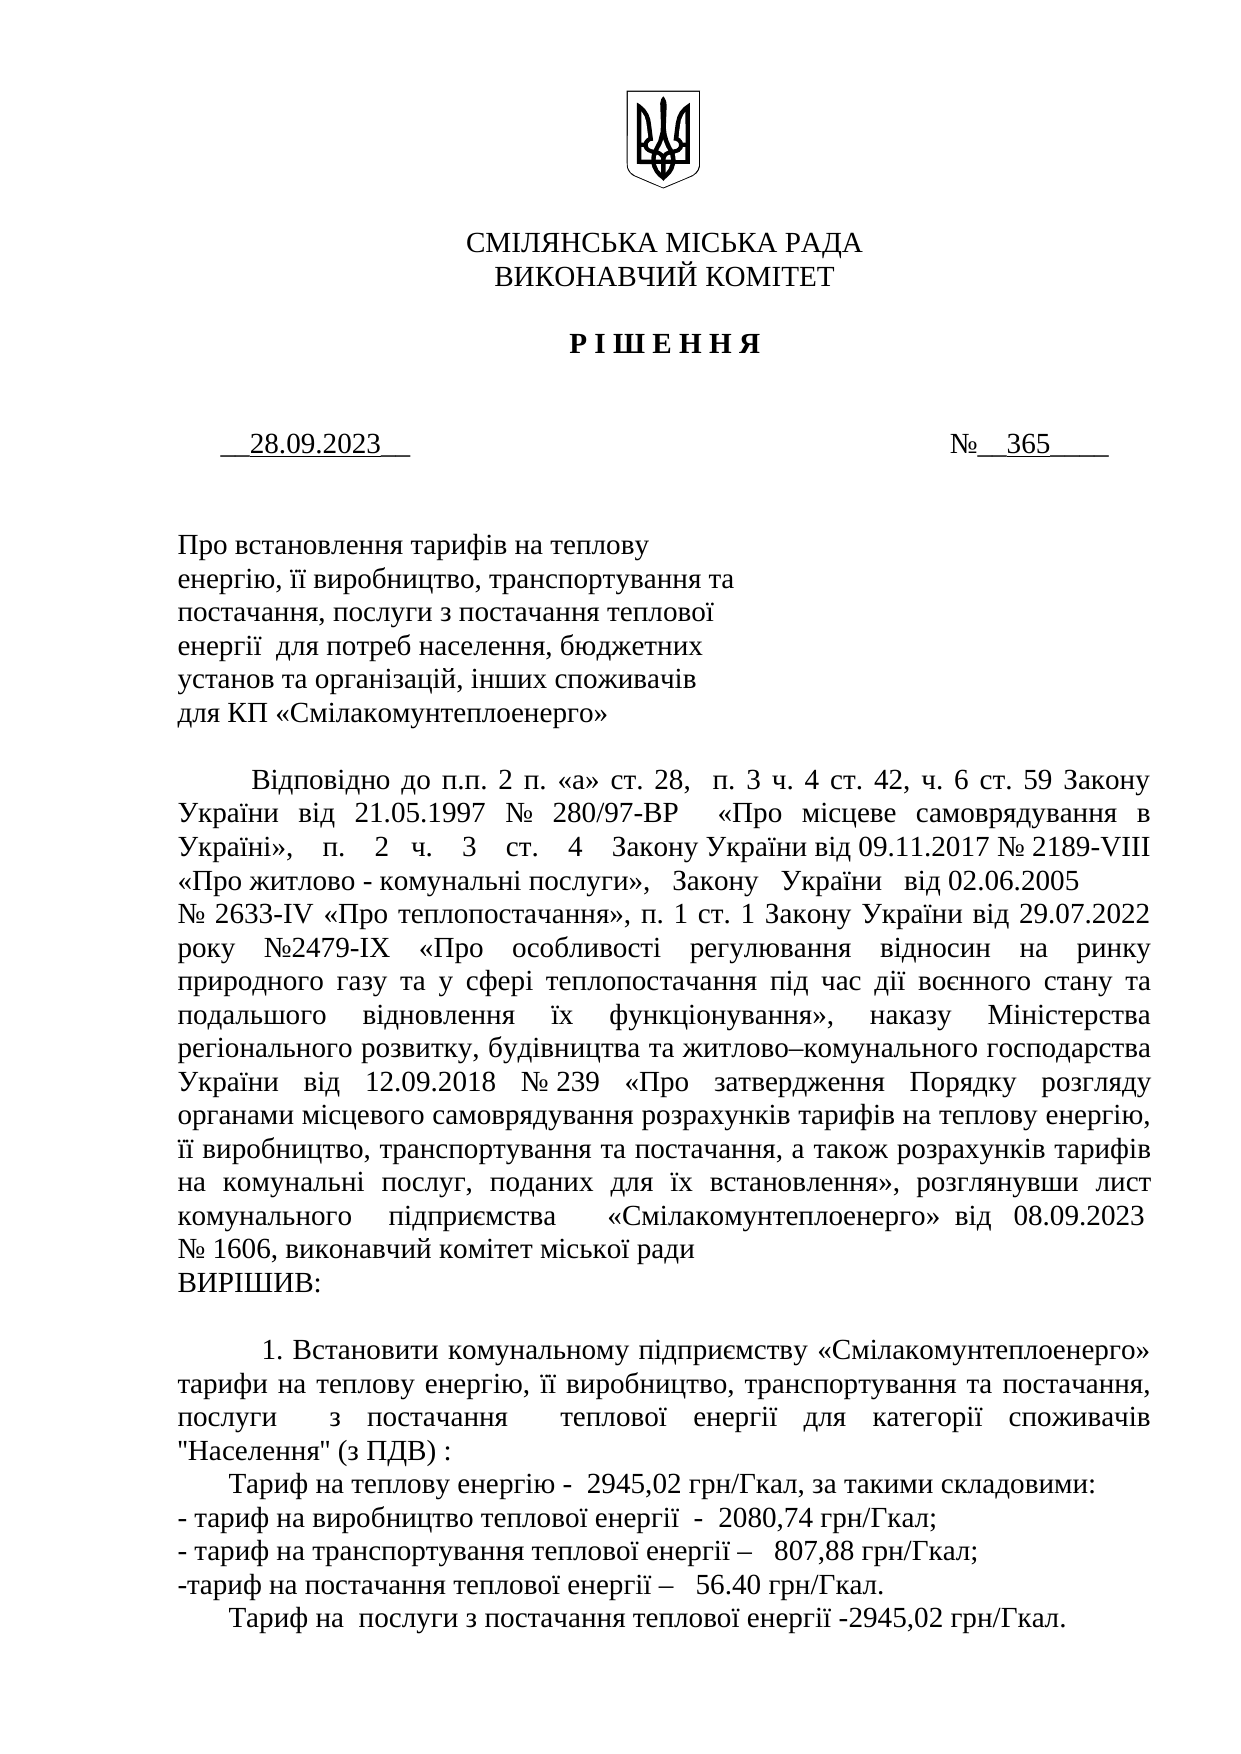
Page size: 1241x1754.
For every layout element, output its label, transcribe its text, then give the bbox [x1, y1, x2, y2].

text енергію, її виробництво, транспортування та [177, 561, 1152, 594]
text - тариф на транспортування теплової енергії – 807,88 грн/Гкал; [177, 1533, 1152, 1567]
text Тариф на теплову енергію - 2945,02 грн/Гкал, за такими складовими: [177, 1466, 1152, 1500]
text № 2633-IV «Про теплопостачання», п. 1 ст. 1 Закону України від 29.07.2022 року №2479-IX «Про особливості регулювання відносин на ринку природного газу та у сфері теплопостачання під час дії воєнного стану та подальшого відновлення їх функціонування», наказу Міністерства регіонального розвитку, будівництва та житлово–комунального господарства України від 12.09.2018 № 239 «Про затвердження Порядку розгляду органами місцевого самоврядування розрахунків тарифів на теплову енергію, її виробництво, транспортування та постачання, а також розрахунків тарифів на комунальні послуг, поданих для їх встановлення», розглянувши лист комунального підприємства «Смілакомунтеплоенерго» від 08.09.2023 [177, 896, 1152, 1232]
text -тариф на постачання теплової енергії – 56.40 грн/Гкал. [177, 1567, 1152, 1601]
text - тариф на виробництво теплової енергії - 2080,74 грн/Гкал; [177, 1500, 1152, 1533]
text енергії для потреб населення, бюджетних [177, 628, 1152, 661]
text 1. Встановити комунальному підприємству «Смілакомунтеплоенерго» тарифи на теплову енергію, її виробництво, транспортування та постачання, послуги з постачання теплової енергії для категорії споживачів ''Населення'' (з ПДВ) : [177, 1332, 1152, 1466]
text постачання, послуги з постачання теплової [177, 594, 1152, 628]
text Р І Ш Е Н Н Я [177, 326, 1152, 359]
text __28.09.2023__ №__365____ [177, 427, 1152, 460]
text для КП «Смілакомунтеплоенерго» [177, 695, 1152, 728]
text № 1606, виконавчий комітет міської ради [177, 1232, 1152, 1265]
text «Про житлово - комунальні послуги», Закону України від 02.06.2005 [177, 863, 1152, 896]
text СМІЛЯНСЬКА МІСЬКА РАДА [177, 225, 1152, 259]
text ВИРІШИВ: [177, 1265, 1152, 1299]
text Відповідно до п.п. 2 п. «а» ст. 28, п. 3 ч. 4 ст. 42, ч. 6 ст. 59 Закону України від 21.05.1997 № 280/97-ВР «Про місцеве самоврядування в Україні», п. 2 ч. 3 ст. 4 Закону України від 09.11.2017 № 2189-VIII [177, 762, 1152, 863]
text установ та організацій, інших споживачів [177, 661, 1152, 695]
text ВИКОНАВЧИЙ КОМІТЕТ [177, 259, 1152, 292]
text Про встановлення тарифів на теплову [177, 527, 1152, 561]
text Тариф на послуги з постачання теплової енергії -2945,02 грн/Гкал. [177, 1601, 1152, 1634]
